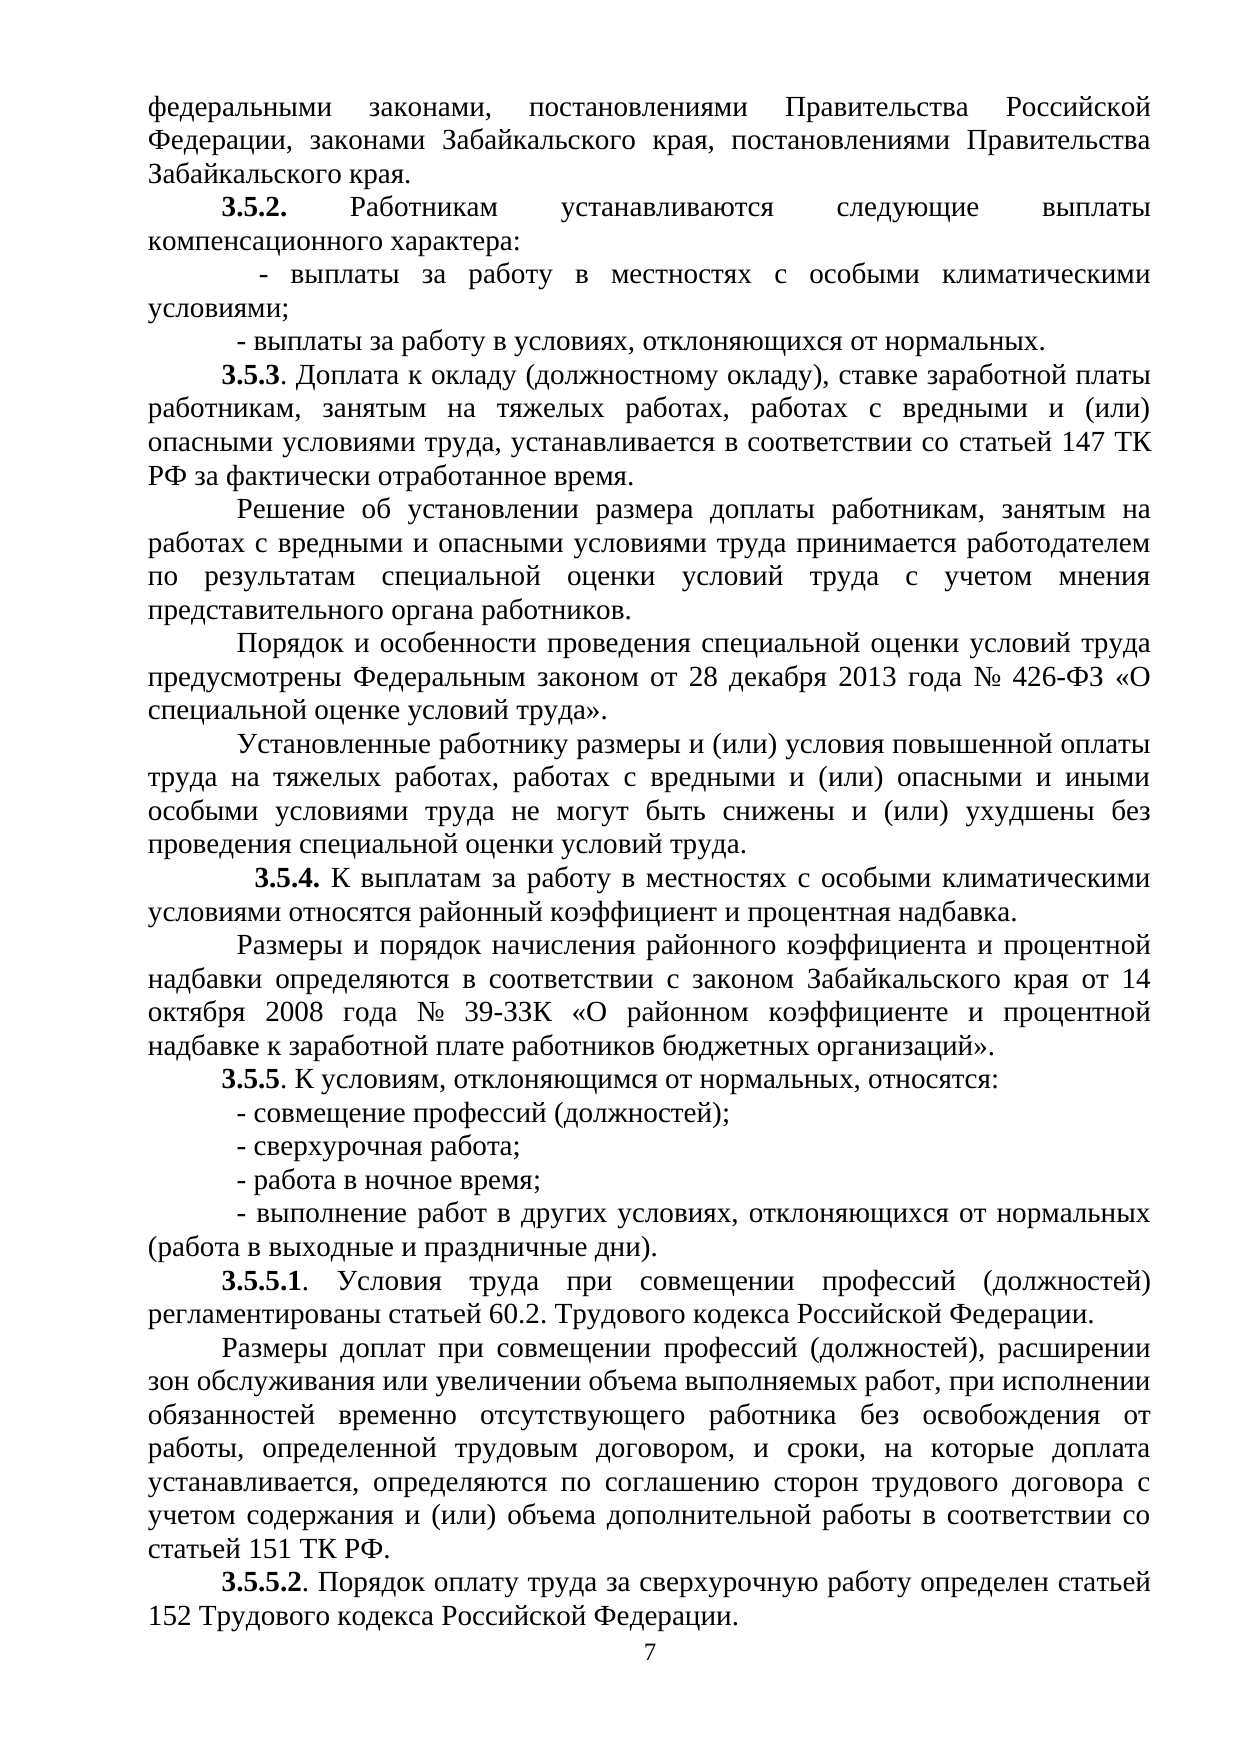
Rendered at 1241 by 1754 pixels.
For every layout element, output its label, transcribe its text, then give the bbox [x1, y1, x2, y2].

text 3.5.2. Работникам устанавливаются следующие выплаты компенсационного характера: [148, 189, 1152, 256]
text - выполнение работ в других условиях, отклоняющихся от нормальных (работа в выходные и праздничные дни). [148, 1196, 1152, 1263]
text - работа в ночное время; [148, 1162, 1152, 1196]
text 3.5.5.2. Порядок оплату труда за сверхурочную работу определен статьей 152 Трудового кодекса Российской Федерации. [148, 1564, 1152, 1632]
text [148, 89, 1152, 189]
text 3.5.5.1. Условия труда при совмещении профессий (должностей) регламентированы статьей 60.2. Трудового кодекса Российской Федерации. [148, 1263, 1152, 1330]
text Размеры и порядок начисления районного коэффициента и процентной надбавки определяются в соответствии с законом Забайкальского края от 14 октября 2008 года № 39-ЗЗК «О районном коэффициенте и процентной надбавке к заработной плате работников бюджетных организаций». [148, 927, 1152, 1061]
text Порядок и особенности проведения специальной оценки условий труда предусмотрены Федеральным законом от 28 декабря 2013 года № 426-ФЗ «О специальной оценке условий труда». [148, 625, 1152, 726]
text - выплаты за работу в условиях, отклоняющихся от нормальных. [163, 323, 1152, 357]
text 3.5.5. К условиям, отклоняющимся от нормальных, относятся: [163, 1061, 1152, 1095]
text - выплаты за работу в местностях с особыми климатическими условиями; [148, 256, 1152, 323]
text - совмещение профессий (должностей); [148, 1095, 1152, 1128]
text 3.5.3. Доплата к окладу (должностному окладу), ставке заработной платы работникам, занятым на тяжелых работах, работах с вредными и (или) опасными условиями труда, устанавливается в соответствии со статьей 147 ТК РФ за фактически отработанное время. [148, 357, 1152, 491]
text Установленные работнику размеры и (или) условия повышенной оплаты труда на тяжелых работах, работах с вредными и (или) опасными и иными особыми условиями труда не могут быть снижены и (или) ухудшены без проведения специальной оценки условий труда. [148, 726, 1152, 860]
text 3.5.4. К выплатам за работу в местностях с особыми климатическими условиями относятся районный коэффициент и процентная надбавка. [148, 860, 1152, 927]
text - сверхурочная работа; [148, 1128, 1152, 1162]
text Размеры доплат при совмещении профессий (должностей), расширении зон обслуживания или увеличении объема выполняемых работ, при исполнении обязанностей временно отсутствующего работника без освобождения от работы, определенной трудовым договором, и сроки, на которые доплата устанавливается, определяются по соглашению сторон трудового договора с учетом содержания и (или) объема дополнительной работы в соответствии со статьей 151 ТК РФ. [148, 1330, 1152, 1564]
text Решение об установлении размера доплаты работникам, занятым на работах с вредными и опасными условиями труда принимается работодателем по результатам специальной оценки условий труда с учетом мнения представительного органа работников. [148, 491, 1152, 625]
